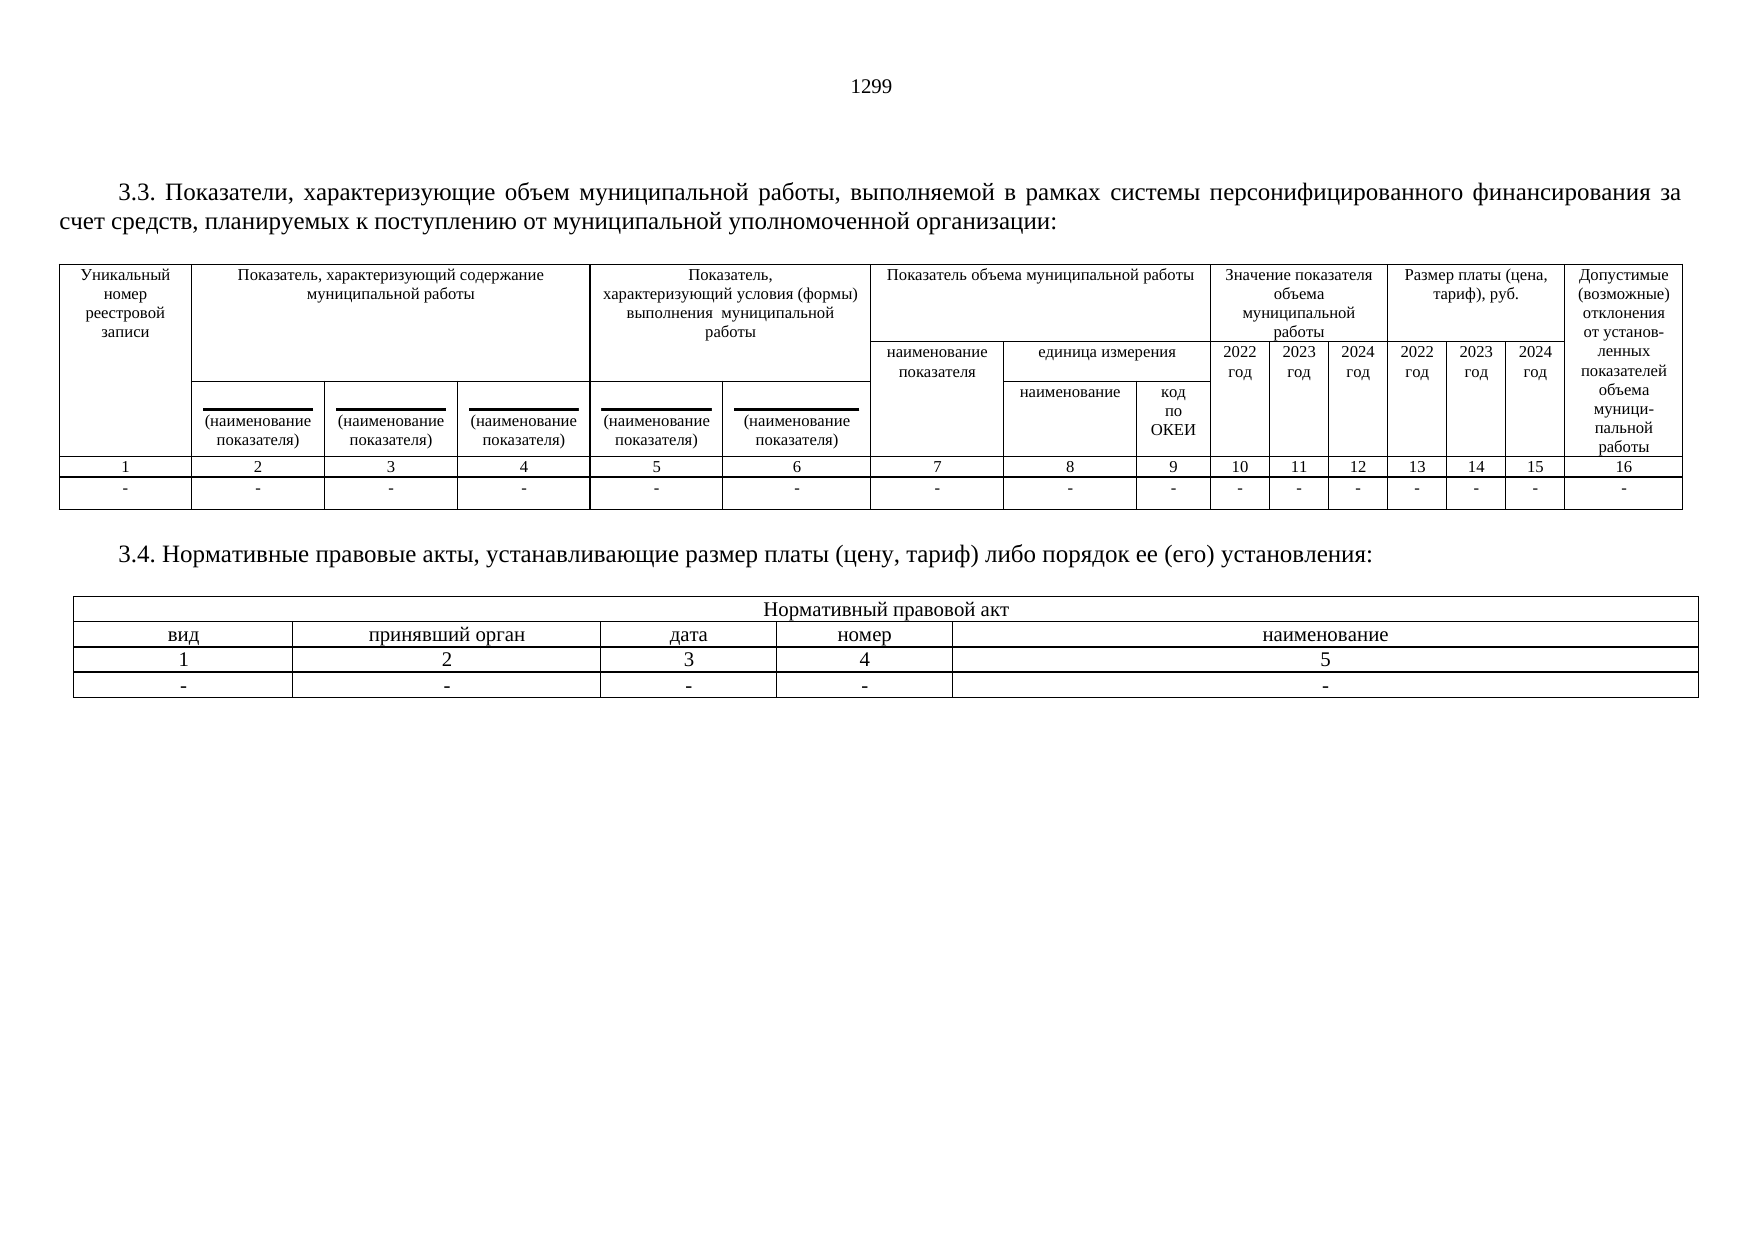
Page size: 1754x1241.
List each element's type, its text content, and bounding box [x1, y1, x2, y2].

table_cell наименование [1004, 382, 1136, 456]
table_cell - [293, 673, 600, 697]
table_cell 6 [723, 457, 870, 476]
table_header Нормативный правовой акт [74, 597, 1698, 621]
table_cell - [325, 478, 457, 509]
table_cell - [1137, 478, 1210, 509]
table_cell 3 [325, 457, 457, 476]
table_cell 1 [60, 457, 191, 476]
table_cell (наименование показателя) [325, 382, 457, 456]
table_cell 1 [74, 648, 292, 671]
table_cell номер [777, 622, 952, 646]
table_cell 2022 год [1211, 342, 1269, 456]
table_cell 13 [1388, 457, 1446, 476]
table_cell (наименование показателя) [192, 382, 324, 456]
table_cell 4 [458, 457, 589, 476]
table_cell (наименование показателя) [723, 382, 870, 456]
table_cell вид [74, 622, 292, 646]
table_header Показатель, характеризующий содержание муниципальной работы [192, 265, 589, 381]
table_header Показатель объема муниципальной работы [871, 265, 1210, 341]
table_cell - [601, 673, 776, 697]
table_cell - [777, 673, 952, 697]
table_cell единица измерения [1004, 342, 1210, 381]
table_cell - [1506, 478, 1564, 509]
table_cell 5 [591, 457, 722, 476]
table_cell - [192, 478, 324, 509]
table_cell - [1388, 478, 1446, 509]
table_cell 2024 год [1506, 342, 1564, 456]
table_cell наименование [953, 622, 1698, 646]
table_cell - [458, 478, 589, 509]
table_cell 5 [953, 648, 1698, 671]
table_cell 11 [1270, 457, 1328, 476]
table_cell - [74, 673, 292, 697]
table_cell дата [601, 622, 776, 646]
table_cell - [1329, 478, 1387, 509]
table_cell - [1270, 478, 1328, 509]
table_cell 3 [601, 648, 776, 671]
table_cell - [871, 478, 1003, 509]
table_cell принявший орган [293, 622, 600, 646]
table_cell 8 [1004, 457, 1136, 476]
table_cell (наименование показателя) [458, 382, 589, 456]
table_cell 16 [1565, 457, 1682, 476]
table_cell 2022 год [1388, 342, 1446, 456]
table_cell - [1565, 478, 1682, 509]
table_cell - [60, 478, 191, 509]
table_cell 9 [1137, 457, 1210, 476]
text 3.4. Нормативные правовые акты, устанавливающие размер платы (цену, тариф) либо порядок ее (его) установления: [59, 539, 1683, 567]
table_cell 4 [777, 648, 952, 671]
table_cell 14 [1447, 457, 1505, 476]
table_cell 7 [871, 457, 1003, 476]
table_cell код по ОКЕИ [1137, 382, 1210, 456]
table_cell - [1211, 478, 1269, 509]
table_cell 2023 год [1447, 342, 1505, 456]
table_cell - [1447, 478, 1505, 509]
table_cell 12 [1329, 457, 1387, 476]
table_cell - [723, 478, 870, 509]
table_cell 2 [293, 648, 600, 671]
table_cell - [953, 673, 1698, 697]
table_cell 2 [192, 457, 324, 476]
table_cell 2024 год [1329, 342, 1387, 456]
table_cell 10 [1211, 457, 1269, 476]
table_cell 15 [1506, 457, 1564, 476]
table_header Размер платы (цена, тариф), руб. [1388, 265, 1564, 341]
table_header Показатель, характеризующий условия (формы) выполнения муниципальной работы [591, 265, 870, 381]
table_header Значение показателя объема муниципальной работы [1211, 265, 1387, 341]
table_cell 2023 год [1270, 342, 1328, 456]
table_header Допустимые (возможные) отклонения от установ-ленных показателей объема муници-пальной работы [1565, 265, 1682, 456]
table_cell (наименование показателя) [591, 382, 722, 456]
text 3.3. Показатели, характеризующие объем муниципальной работы, выполняемой в рамках системы персонифицированного финансирования за счет средств, планируемых к поступлению от муниципальной уполномоченной организации: [59, 177, 1683, 235]
table_header Уникальный номер реестровой записи [60, 265, 191, 456]
table_cell - [591, 478, 722, 509]
table_cell - [1004, 478, 1136, 509]
table_cell наименование показателя [871, 342, 1003, 456]
